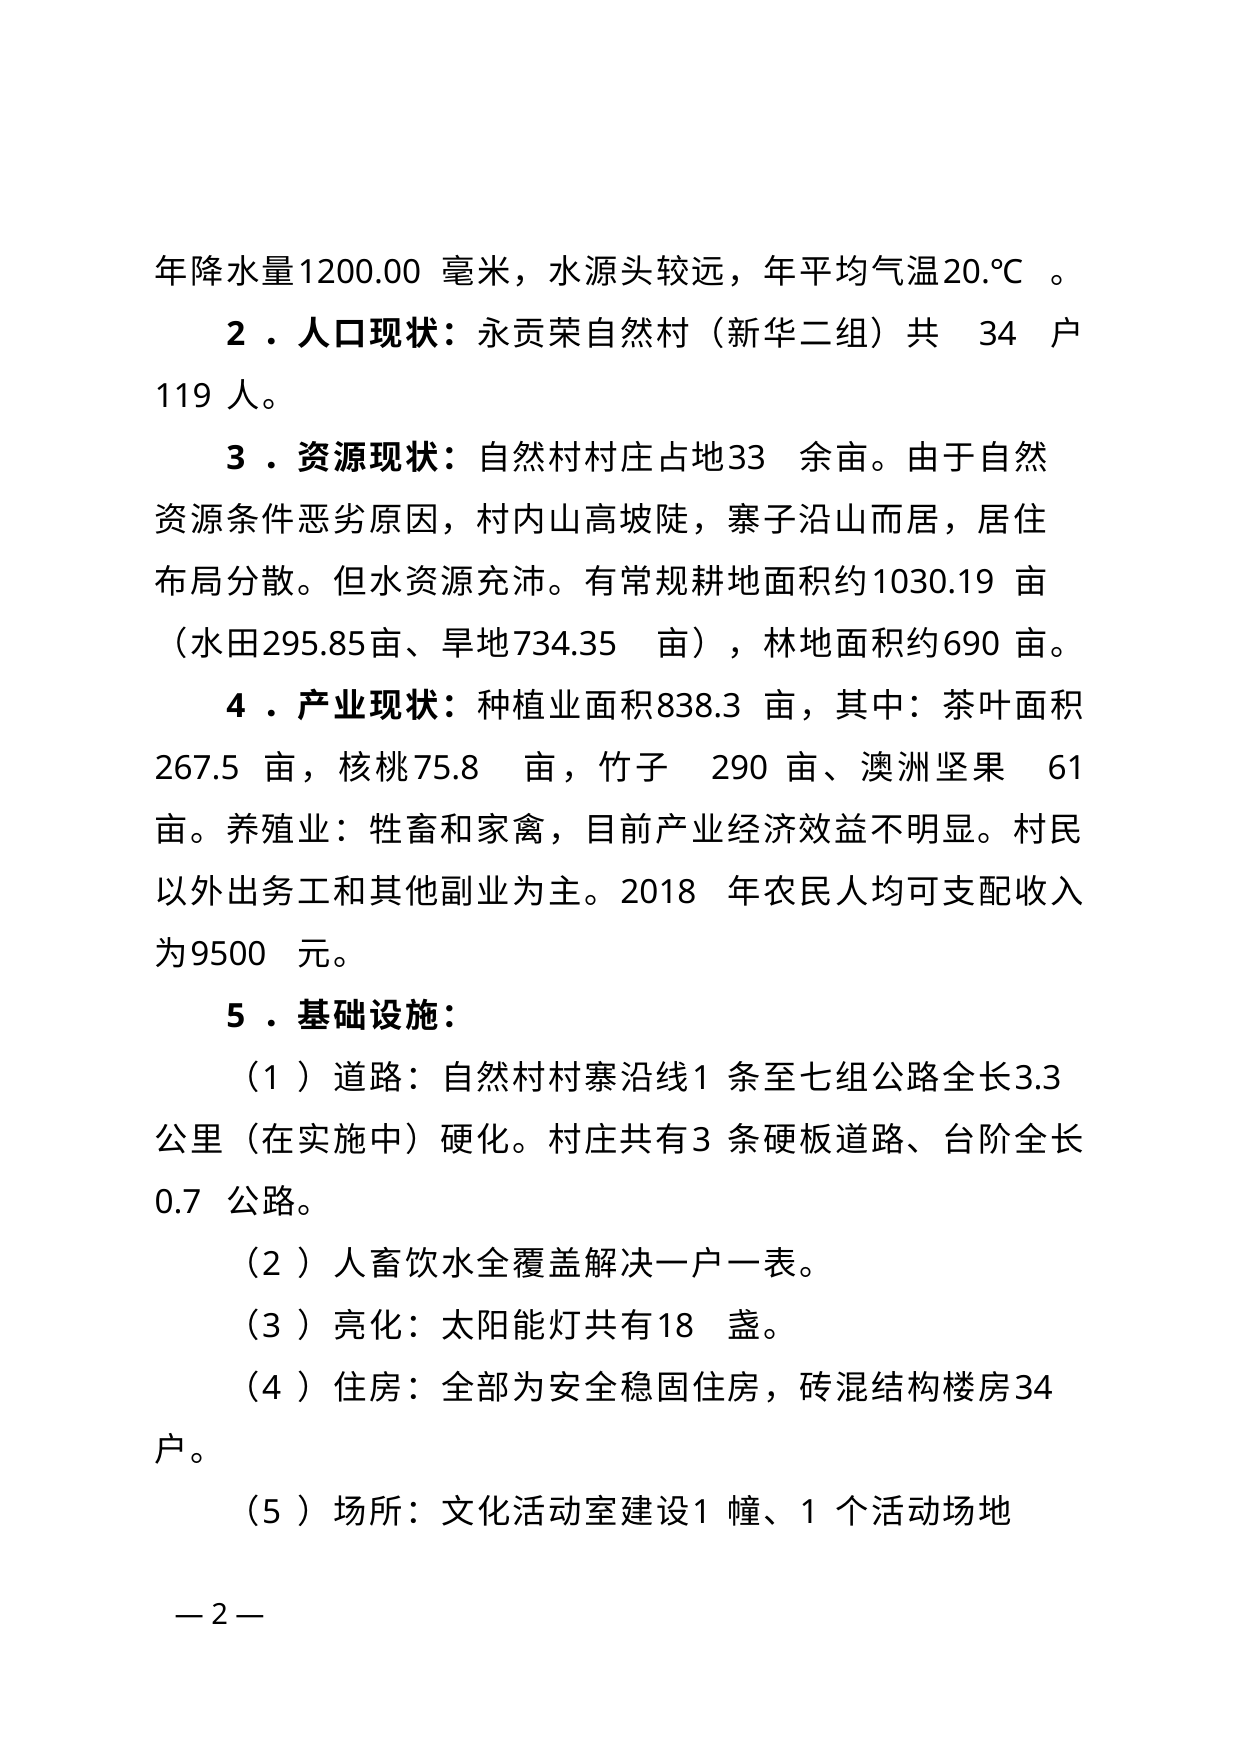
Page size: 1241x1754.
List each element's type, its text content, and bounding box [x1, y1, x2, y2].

text 3．资源现状：自然村村庄占地33余亩。由于自然资源条件恶劣原因，村内山高坡陡，寨子沿山而居，居住布局分散。但水资源充沛。有常规耕地面积约1030.19亩（水田295.85亩、旱地734.35 亩），林地面积约690亩。 [154, 424, 1070, 672]
text （4）住房：全部为安全稳固住房，砖混结构楼房34户。 [154, 1354, 1086, 1478]
text 5．基础设施： [154, 982, 1086, 1044]
text （5）场所：文化活动室建设1幢、1个活动场地 [154, 1478, 1086, 1539]
text 2．人口现状：永贡荣自然村（新华二组）共 34 户119 人。 [154, 300, 1086, 424]
text （2）人畜饮水全覆盖解决一户一表。 [154, 1230, 1086, 1292]
text （3）亮化：太阳能灯共有18盏。 [154, 1292, 1086, 1354]
text 4．产业现状：种植业面积838.3亩，其中：茶叶面积267.5亩，核桃75.8 亩，竹子 290 亩、澳洲坚果 61 亩。养殖业：牲畜和家禽，目前产业经济效益不明显。村民以外出务工和其他副业为主。2018年农民人均可支配收入为9500元。 [154, 672, 1086, 982]
text （1）道路：自然村村寨沿线1条至七组公路全长3.3公里（在实施中）硬化。村庄共有3条硬板道路、台阶全长0.7公路。 [154, 1044, 1086, 1230]
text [154, 238, 1086, 300]
